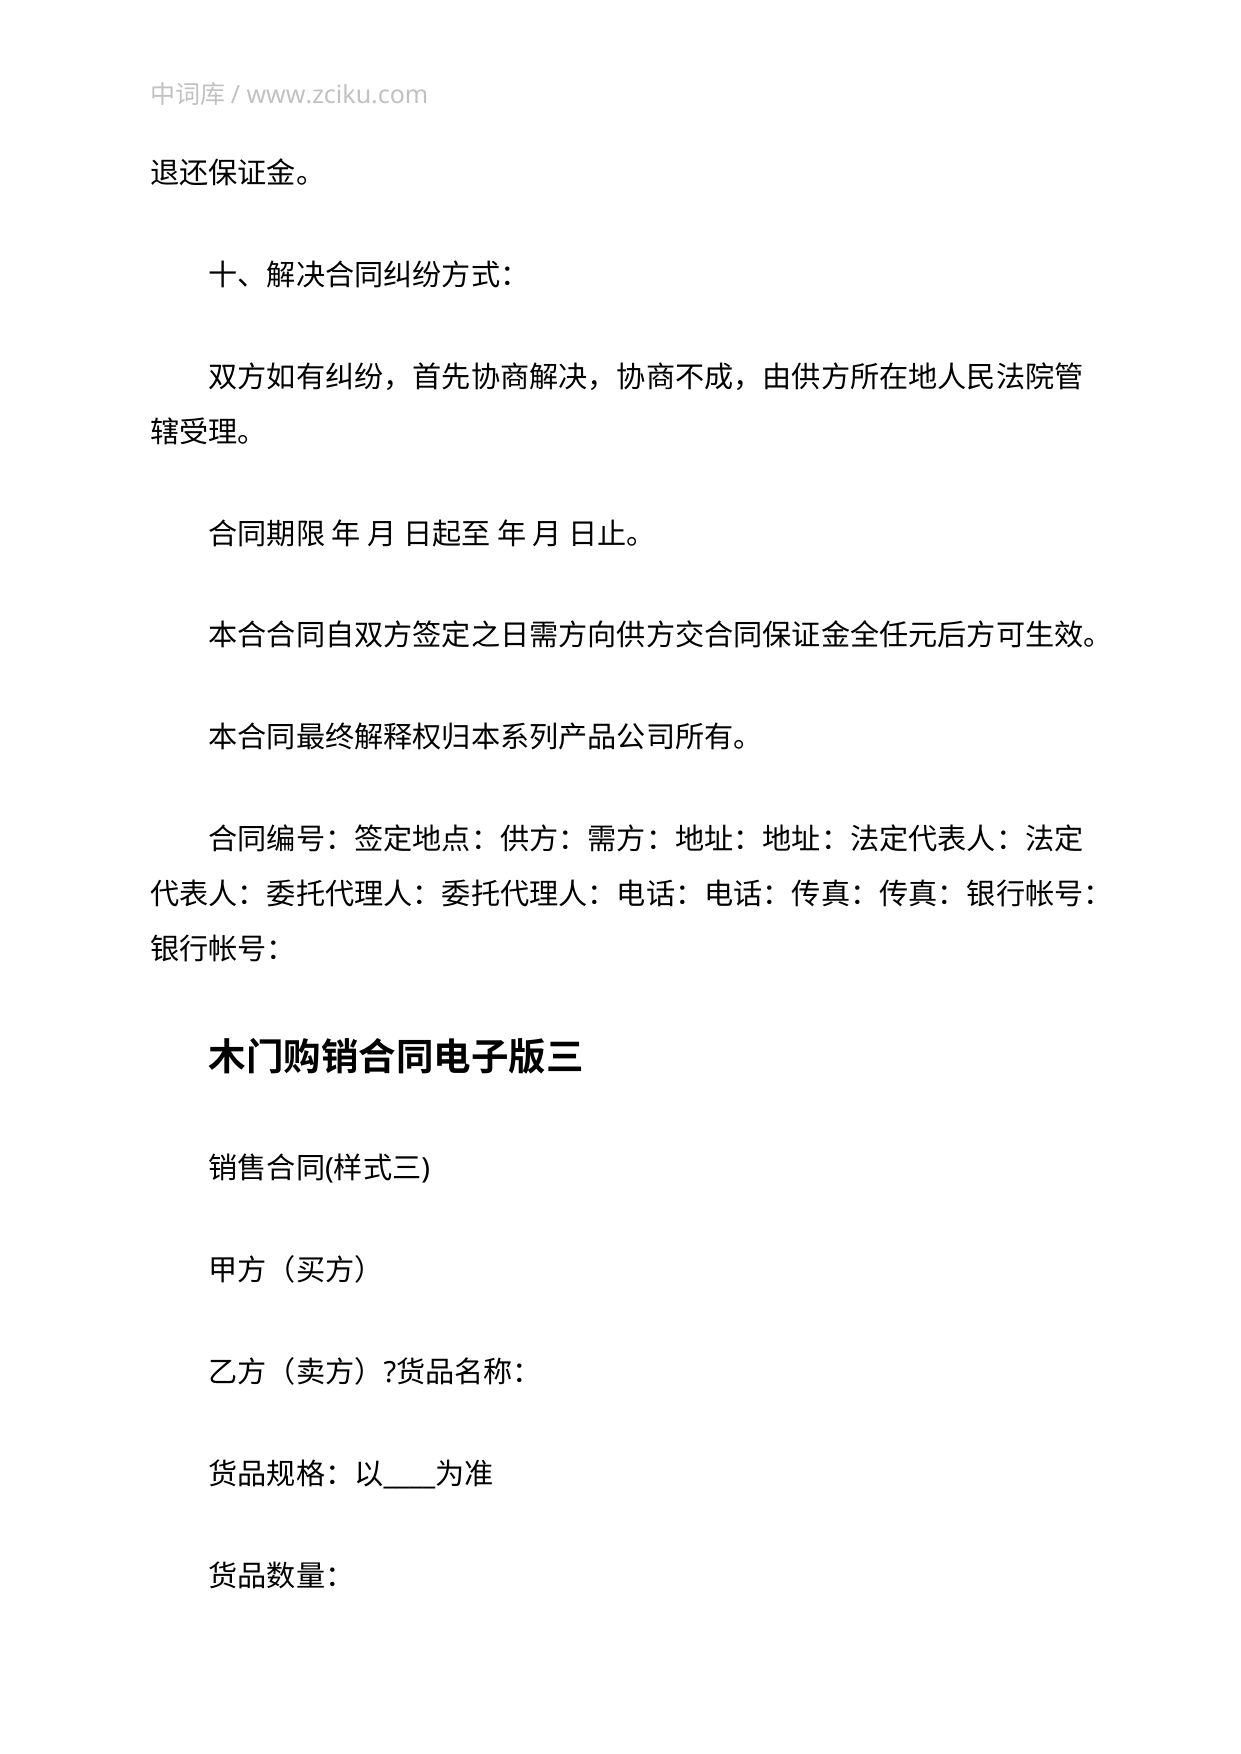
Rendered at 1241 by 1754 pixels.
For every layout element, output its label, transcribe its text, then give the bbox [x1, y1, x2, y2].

text 木门购销合同电子版三 [150, 1027, 1090, 1081]
text 销售合同(样式三) [150, 1144, 1090, 1187]
text 货品数量： [150, 1552, 1090, 1594]
text 乙方（卖方）?货品名称： [150, 1348, 1090, 1391]
text 本合同最终解释权归本系列产品公司所有。 [150, 714, 1090, 756]
text 双方如有纠纷，首先协商解决，协商不成，由供方所在地人民法院管辖受理。 [150, 353, 1090, 451]
text 十、解决合同纠纷方式： [150, 252, 1090, 294]
text 货品规格：以____为准 [150, 1450, 1090, 1493]
text 本合合同自双方签定之日需方向供方交合同保证金全任元后方可生效。 [150, 612, 1090, 654]
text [150, 150, 1090, 192]
text 合同编号：签定地点：供方：需方：地址：地址：法定代表人：法定代表人：委托代理人：委托代理人：电话：电话：传真：传真：银行帐号：银行帐号： [150, 816, 1090, 968]
text 合同期限 年 月 日起至 年 月 日止。 [150, 510, 1090, 552]
text 甲方（买方） [150, 1246, 1090, 1289]
